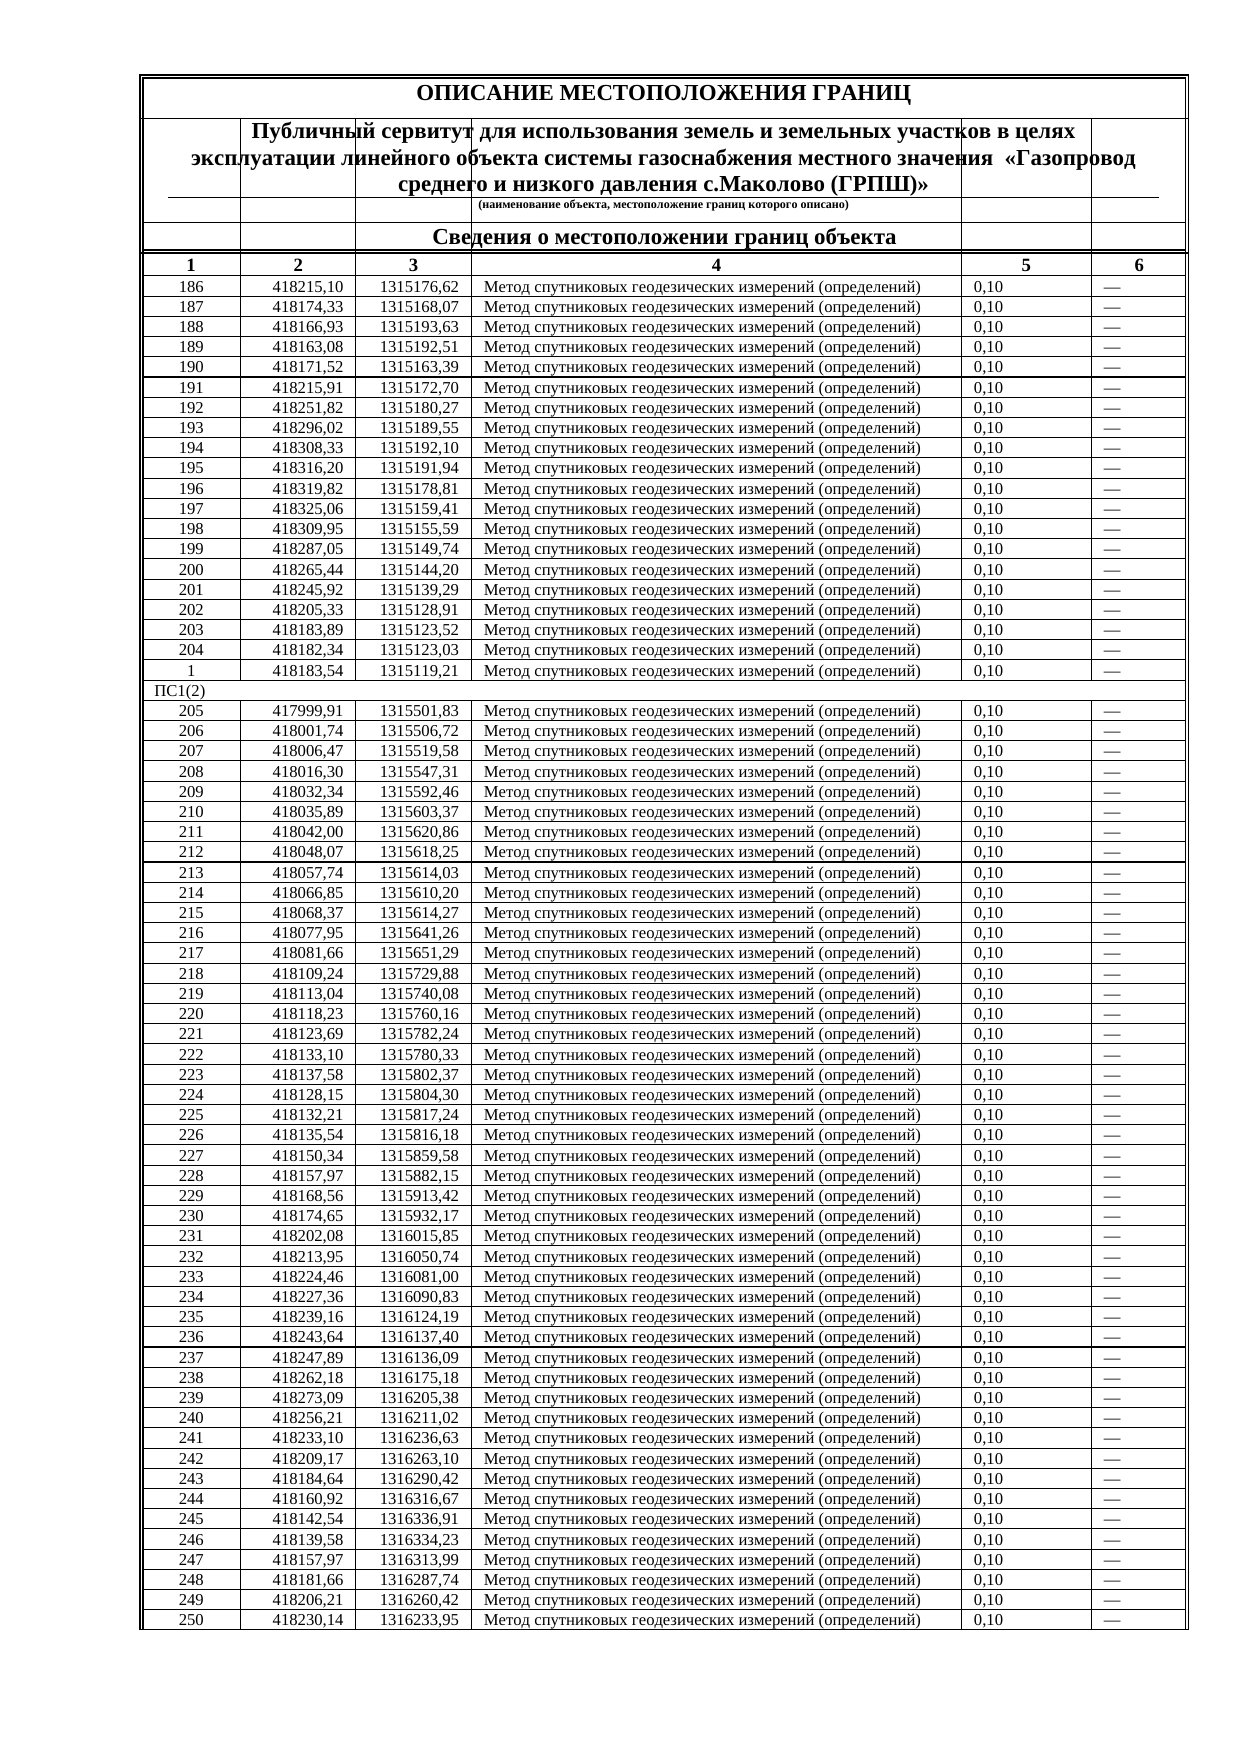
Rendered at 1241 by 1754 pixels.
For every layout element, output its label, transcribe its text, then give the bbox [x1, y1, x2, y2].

table_cell 0,10 [962, 782, 1091, 801]
table_cell 418309,95 [241, 519, 355, 538]
table_cell Метод спутниковых геодезических измерений (определений) [472, 883, 961, 902]
table_cell Метод спутниковых геодезических измерений (определений) [472, 1449, 961, 1468]
table_cell — [1092, 398, 1185, 417]
table_cell 195 [144, 458, 240, 477]
table_cell Метод спутниковых геодезических измерений (определений) [472, 1085, 961, 1104]
table_cell Метод спутниковых геодезических измерений (определений) [472, 822, 961, 841]
table_cell 1315913,42 [356, 1186, 471, 1205]
table_cell 1315817,24 [356, 1105, 471, 1124]
table_cell 418308,33 [241, 438, 355, 457]
table_cell Метод спутниковых геодезических измерений (определений) [472, 1186, 961, 1205]
table_cell 0,10 [962, 1044, 1091, 1063]
table_cell — [1092, 1529, 1185, 1548]
table_cell 418183,54 [241, 660, 355, 679]
table_cell 418139,58 [241, 1529, 355, 1548]
table_cell 0,10 [962, 660, 1091, 679]
table_cell 0,10 [962, 559, 1091, 578]
table_cell 0,10 [962, 1348, 1091, 1367]
table_cell 418163,08 [241, 337, 355, 356]
table_cell — [1092, 1044, 1185, 1063]
table_header 2 [241, 223, 355, 249]
table_cell — [1092, 418, 1185, 437]
table_cell 418066,85 [241, 883, 355, 902]
table_cell 0,10 [962, 1206, 1091, 1225]
table_cell — [1092, 1388, 1185, 1407]
table_cell 418325,06 [241, 499, 355, 518]
table_cell 418181,66 [241, 1570, 355, 1589]
table_cell Метод спутниковых геодезических измерений (определений) [472, 337, 961, 356]
table_cell 204 [144, 640, 240, 659]
table_cell 418262,18 [241, 1368, 355, 1387]
table_cell 1315192,10 [356, 438, 471, 457]
table_cell 0,10 [962, 1428, 1091, 1447]
table_cell — [1092, 317, 1185, 336]
table_cell 0,10 [962, 499, 1091, 518]
table_cell 0,10 [962, 1166, 1091, 1185]
table_cell — [1092, 1105, 1185, 1124]
table_cell 1315816,18 [356, 1125, 471, 1144]
table_cell 206 [144, 721, 240, 740]
table_cell 0,10 [962, 1327, 1091, 1346]
table_cell 1316336,91 [356, 1509, 471, 1528]
table_cell — [1092, 1348, 1185, 1367]
table_cell 1315614,27 [356, 903, 471, 922]
table_cell 418081,66 [241, 943, 355, 962]
table_cell — [1092, 1368, 1185, 1387]
table_cell — [1092, 337, 1185, 356]
table_cell Метод спутниковых геодезических измерений (определений) [472, 458, 961, 477]
table_cell 418135,54 [241, 1125, 355, 1144]
table_cell — [1092, 559, 1185, 578]
table_cell 0,10 [962, 600, 1091, 619]
table_cell Метод спутниковых геодезических измерений (определений) [472, 1287, 961, 1306]
table_cell — [1092, 580, 1185, 599]
table_header 5 [962, 119, 1091, 197]
table_cell 418137,58 [241, 1065, 355, 1084]
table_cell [472, 1590, 961, 1609]
table_cell Метод спутниковых геодезических измерений (определений) [472, 418, 961, 437]
table_cell 237 [144, 1348, 240, 1367]
table_cell Метод спутниковых геодезических измерений (определений) [472, 1004, 961, 1023]
table_cell 1315119,21 [356, 660, 471, 679]
table_cell 197 [144, 499, 240, 518]
table_cell — [1092, 782, 1185, 801]
table_cell 194 [144, 438, 240, 457]
table_cell 418171,52 [241, 357, 355, 376]
table_cell 0,10 [962, 721, 1091, 740]
table_cell 196 [144, 479, 240, 498]
table_cell 1315760,16 [356, 1004, 471, 1023]
table_cell — [1092, 761, 1185, 781]
table_cell 1316136,09 [356, 1348, 471, 1367]
table_cell 229 [144, 1186, 240, 1205]
table_cell — [1092, 1449, 1185, 1468]
table_cell 0,10 [962, 458, 1091, 477]
table_cell 1315176,62 [356, 276, 471, 296]
table_cell 418243,64 [241, 1327, 355, 1346]
table_cell 1315506,72 [356, 721, 471, 740]
table_cell 207 [144, 741, 240, 760]
table_header 3 [356, 223, 471, 249]
table_cell 0,10 [962, 842, 1091, 861]
table_cell — [1092, 1610, 1185, 1629]
table_cell 1315149,74 [356, 539, 471, 558]
table_cell 0,10 [962, 701, 1091, 720]
table_cell — [1092, 1570, 1185, 1589]
table_cell 418109,24 [241, 964, 355, 983]
table_cell 0,10 [962, 822, 1091, 841]
table_cell Метод спутниковых геодезических измерений (определений) [472, 943, 961, 962]
table_cell 418042,00 [241, 822, 355, 841]
table_cell — [1092, 1489, 1185, 1508]
table_cell 418245,92 [241, 580, 355, 599]
table_cell — [1092, 1509, 1185, 1528]
table_cell 418202,08 [241, 1226, 355, 1245]
table_cell Метод спутниковых геодезических измерений (определений) [472, 741, 961, 760]
table_cell 418251,82 [241, 398, 355, 417]
table_cell — [1092, 1469, 1185, 1488]
table_cell 1315641,26 [356, 923, 471, 942]
table_header 3 [356, 198, 471, 222]
table_cell 211 [144, 822, 240, 841]
table_header 1 [144, 254, 240, 275]
table_cell 418296,02 [241, 418, 355, 437]
table_cell 249 [144, 1590, 240, 1609]
table_header 2 [241, 254, 355, 275]
table_cell 0,10 [962, 761, 1091, 781]
table_cell 244 [144, 1489, 240, 1508]
table_cell 0,10 [962, 1570, 1091, 1589]
table_cell 1316211,02 [356, 1408, 471, 1427]
table_cell 1315172,70 [356, 378, 471, 397]
table_cell 418224,46 [241, 1267, 355, 1286]
table_cell 219 [144, 984, 240, 1003]
table_cell Метод спутниковых геодезических измерений (определений) [472, 1044, 961, 1063]
table_cell — [1092, 276, 1185, 296]
table_cell 418174,33 [241, 297, 355, 316]
table_header 2 [241, 198, 355, 222]
table_cell 1315882,15 [356, 1166, 471, 1185]
table_cell 221 [144, 1024, 240, 1043]
table_cell 418068,37 [241, 903, 355, 922]
table_cell 235 [144, 1307, 240, 1326]
table_cell — [1092, 842, 1185, 861]
table_cell 1315804,30 [356, 1085, 471, 1104]
table_cell 0,10 [962, 1125, 1091, 1144]
table_cell 214 [144, 883, 240, 902]
table_cell Метод спутниковых геодезических измерений (определений) [472, 1550, 961, 1569]
table_cell — [1092, 297, 1185, 316]
table_cell Метод спутниковых геодезических измерений (определений) [472, 600, 961, 619]
table_cell 0,10 [962, 964, 1091, 983]
table_cell 199 [144, 539, 240, 558]
table_header 3 [356, 119, 471, 197]
table_cell Метод спутниковых геодезических измерений (определений) [472, 1489, 961, 1508]
table_cell 1316263,10 [356, 1449, 471, 1468]
table_cell — [1092, 1024, 1185, 1043]
table_cell 189 [144, 337, 240, 356]
table_cell — [1092, 1065, 1185, 1084]
table_cell 0,10 [962, 903, 1091, 922]
table_cell — [1092, 357, 1185, 376]
table_cell ПС1(2) [144, 681, 1185, 700]
table_cell 0,10 [962, 640, 1091, 659]
table_cell 0,10 [962, 418, 1091, 437]
table_cell 227 [144, 1145, 240, 1164]
table_cell 418209,17 [241, 1449, 355, 1468]
table_cell 418287,05 [241, 539, 355, 558]
table_cell 230 [144, 1206, 240, 1225]
table_cell Метод спутниковых геодезических измерений (определений) [472, 539, 961, 558]
table_cell 418118,23 [241, 1004, 355, 1023]
table_cell 223 [144, 1065, 240, 1084]
table_cell 1315740,08 [356, 984, 471, 1003]
table_cell 418006,47 [241, 741, 355, 760]
table_cell 1316081,00 [356, 1267, 471, 1286]
table_cell 1316137,40 [356, 1327, 471, 1346]
table_cell — [1092, 1408, 1185, 1427]
table_cell Метод спутниковых геодезических измерений (определений) [472, 1327, 961, 1346]
table_cell 190 [144, 357, 240, 376]
table_cell Метод спутниковых геодезических измерений (определений) [472, 398, 961, 417]
table_cell — [1092, 600, 1185, 619]
table_cell — [1092, 660, 1185, 679]
table_cell 1316175,18 [356, 1368, 471, 1387]
table_cell 1315614,03 [356, 863, 471, 882]
table_cell — [1092, 1004, 1185, 1023]
table_cell 226 [144, 1125, 240, 1144]
table_cell 1315519,58 [356, 741, 471, 760]
table_cell 1315192,51 [356, 337, 471, 356]
table_cell 201 [144, 580, 240, 599]
table_cell 220 [144, 1004, 240, 1023]
table_cell 0,10 [962, 863, 1091, 882]
table_cell 0,10 [962, 1186, 1091, 1205]
table_cell 216 [144, 923, 240, 942]
table_cell 1316015,85 [356, 1226, 471, 1245]
table_cell 210 [144, 802, 240, 821]
table_cell 0,10 [962, 1287, 1091, 1306]
table_cell 245 [144, 1509, 240, 1528]
table_cell 0,10 [962, 378, 1091, 397]
table_header 6 [1092, 223, 1185, 249]
table_cell — [1092, 519, 1185, 538]
table_header 5 [962, 254, 1091, 275]
table_cell — [1092, 1226, 1185, 1245]
table_cell 418123,69 [241, 1024, 355, 1043]
table_cell 203 [144, 620, 240, 639]
table_cell 418157,97 [241, 1550, 355, 1569]
table_cell 418316,20 [241, 458, 355, 477]
table_cell 0,10 [962, 1529, 1091, 1548]
table_cell 232 [144, 1246, 240, 1266]
table_cell 241 [144, 1428, 240, 1447]
table_cell 1316313,99 [356, 1550, 471, 1569]
table_cell 1315123,03 [356, 640, 471, 659]
table_cell — [1092, 1145, 1185, 1164]
table_header 4 [472, 119, 961, 197]
table_cell 1315180,27 [356, 398, 471, 417]
table_cell 188 [144, 317, 240, 336]
table_cell Метод спутниковых геодезических измерений (определений) [472, 721, 961, 740]
table_cell 218 [144, 964, 240, 983]
table_cell 0,10 [962, 923, 1091, 942]
table_cell 1315610,20 [356, 883, 471, 902]
table_cell 217 [144, 943, 240, 962]
table_cell 0,10 [962, 1449, 1091, 1468]
table_header 6 [1092, 254, 1185, 275]
table_cell 1315144,20 [356, 559, 471, 578]
table_cell 0,10 [962, 519, 1091, 538]
table_cell 1315155,59 [356, 519, 471, 538]
table_cell 418213,95 [241, 1246, 355, 1266]
table_cell 0,10 [962, 1307, 1091, 1326]
table_cell 0,10 [962, 1085, 1091, 1104]
table_cell 418032,34 [241, 782, 355, 801]
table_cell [472, 1610, 961, 1629]
table_cell 1315782,24 [356, 1024, 471, 1043]
table_cell 0,10 [962, 1489, 1091, 1508]
table_cell 246 [144, 1529, 240, 1548]
table_cell 0,10 [962, 1105, 1091, 1124]
table_cell Метод спутниковых геодезических измерений (определений) [472, 1408, 961, 1427]
table_cell 1315651,29 [356, 943, 471, 962]
table_cell 418215,91 [241, 378, 355, 397]
table_cell 418215,10 [241, 276, 355, 296]
table_cell Метод спутниковых геодезических измерений (определений) [472, 499, 961, 518]
table_cell 225 [144, 1105, 240, 1124]
table_cell 418133,10 [241, 1044, 355, 1063]
table_cell Метод спутниковых геодезических измерений (определений) [472, 863, 961, 882]
table_cell Метод спутниковых геодезических измерений (определений) [472, 802, 961, 821]
table_cell 193 [144, 418, 240, 437]
table_cell 1316290,42 [356, 1469, 471, 1488]
table_cell 0,10 [962, 620, 1091, 639]
table_cell 418205,33 [241, 600, 355, 619]
table_cell Метод спутниковых геодезических измерений (определений) [472, 580, 961, 599]
table_cell 418150,34 [241, 1145, 355, 1164]
table_cell 418256,21 [241, 1408, 355, 1427]
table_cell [472, 297, 961, 316]
table_cell 234 [144, 1287, 240, 1306]
table_cell 1316233,95 [356, 1610, 471, 1629]
table_cell — [1092, 1550, 1185, 1569]
table_cell 250 [144, 1610, 240, 1629]
table_cell Метод спутниковых геодезических измерений (определений) [472, 1166, 961, 1185]
table_cell 418265,44 [241, 559, 355, 578]
table_cell Метод спутниковых геодезических измерений (определений) [472, 1509, 961, 1528]
table_cell 418157,97 [241, 1166, 355, 1185]
table_cell — [1092, 499, 1185, 518]
table_cell 233 [144, 1267, 240, 1286]
table_cell Метод спутниковых геодезических измерений (определений) [472, 1105, 961, 1124]
table_cell 0,10 [962, 357, 1091, 376]
table_cell 417999,91 [241, 701, 355, 720]
table_cell Метод спутниковых геодезических измерений (определений) [472, 317, 961, 336]
table_cell 0,10 [962, 539, 1091, 558]
table_cell Метод спутниковых геодезических измерений (определений) [472, 984, 961, 1003]
table_cell 418239,16 [241, 1307, 355, 1326]
table_cell — [1092, 1267, 1185, 1286]
table_cell 238 [144, 1368, 240, 1387]
table_cell Метод спутниковых геодезических измерений (определений) [472, 903, 961, 922]
table_cell — [1092, 378, 1185, 397]
table_cell — [1092, 741, 1185, 760]
table_cell 0,10 [962, 1267, 1091, 1286]
table_cell 1316236,63 [356, 1428, 471, 1447]
table_cell 0,10 [962, 479, 1091, 498]
table_cell 0,10 [962, 1550, 1091, 1569]
table_cell — [1092, 1166, 1185, 1185]
table_cell 240 [144, 1408, 240, 1427]
table_cell 236 [144, 1327, 240, 1346]
table_cell Метод спутниковых геодезических измерений (определений) [472, 640, 961, 659]
table_cell 209 [144, 782, 240, 801]
table_cell 1315159,41 [356, 499, 471, 518]
table_cell 1315128,91 [356, 600, 471, 619]
table_cell — [1092, 1590, 1185, 1609]
table_cell 200 [144, 559, 240, 578]
table_cell 418182,34 [241, 640, 355, 659]
table_cell Метод спутниковых геодезических измерений (определений) [472, 1348, 961, 1367]
table_cell 418142,54 [241, 1509, 355, 1528]
table_cell 248 [144, 1570, 240, 1589]
table_cell 418113,04 [241, 984, 355, 1003]
table_cell 0,10 [962, 943, 1091, 962]
table_cell Метод спутниковых геодезических измерений (определений) [472, 378, 961, 397]
table_cell 418128,15 [241, 1085, 355, 1104]
table_cell Метод спутниковых геодезических измерений (определений) [472, 1145, 961, 1164]
table_cell 1315603,37 [356, 802, 471, 821]
table_cell Метод спутниковых геодезических измерений (определений) [472, 1570, 961, 1589]
table_cell 0,10 [962, 802, 1091, 821]
table_cell 191 [144, 378, 240, 397]
table_header 6 [1092, 119, 1185, 222]
table_cell — [1092, 1327, 1185, 1346]
table_cell 0,10 [962, 1004, 1091, 1023]
table_cell — [1092, 479, 1185, 498]
table_cell 205 [144, 701, 240, 720]
table_cell — [1092, 458, 1185, 477]
table_header 4 [472, 198, 961, 222]
table_cell 215 [144, 903, 240, 922]
table_cell — [1092, 903, 1185, 922]
table_cell — [1092, 1085, 1185, 1104]
table_cell — [1092, 1186, 1185, 1205]
table_cell 0,10 [962, 317, 1091, 336]
table_cell Метод спутниковых геодезических измерений (определений) [472, 842, 961, 861]
table_cell — [1092, 802, 1185, 821]
table_cell Метод спутниковых геодезических измерений (определений) [472, 1529, 961, 1548]
table_cell Метод спутниковых геодезических измерений (определений) [472, 923, 961, 942]
table_cell 1316205,38 [356, 1388, 471, 1407]
table_cell — [1092, 1307, 1185, 1326]
table_cell 0,10 [962, 741, 1091, 760]
table_cell — [1092, 1246, 1185, 1266]
table_cell 1315547,31 [356, 761, 471, 781]
table_cell — [1092, 822, 1185, 841]
table_cell 1315802,37 [356, 1065, 471, 1084]
table_cell 0,10 [962, 1610, 1091, 1629]
table_cell Метод спутниковых геодезических измерений (определений) [472, 782, 961, 801]
table_cell 202 [144, 600, 240, 619]
table_cell Метод спутниковых геодезических измерений (определений) [472, 1368, 961, 1387]
table_cell 418230,14 [241, 1610, 355, 1629]
table_cell Метод спутниковых геодезических измерений (определений) [472, 357, 961, 376]
table_cell Метод спутниковых геодезических измерений (определений) [472, 1246, 961, 1266]
table_cell 0,10 [962, 1509, 1091, 1528]
table_cell 0,10 [962, 1469, 1091, 1488]
table_cell 418048,07 [241, 842, 355, 861]
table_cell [472, 276, 961, 296]
table_cell 222 [144, 1044, 240, 1063]
table_cell Метод спутниковых геодезических измерений (определений) [472, 1125, 961, 1144]
table_cell 1316287,74 [356, 1570, 471, 1589]
table_cell Метод спутниковых геодезических измерений (определений) [472, 964, 961, 983]
table_cell Метод спутниковых геодезических измерений (определений) [472, 761, 961, 781]
table_cell 0,10 [962, 1226, 1091, 1245]
table_cell Метод спутниковых геодезических измерений (определений) [472, 1469, 961, 1488]
table_cell 418184,64 [241, 1469, 355, 1488]
table_header 1 [144, 119, 240, 222]
table_cell Метод спутниковых геодезических измерений (определений) [472, 1065, 961, 1084]
table_cell Метод спутниковых геодезических измерений (определений) [472, 519, 961, 538]
table_cell 212 [144, 842, 240, 861]
table_cell 1315189,55 [356, 418, 471, 437]
table_cell Метод спутниковых геодезических измерений (определений) [472, 1388, 961, 1407]
table_cell 1315123,52 [356, 620, 471, 639]
table_cell 1315859,58 [356, 1145, 471, 1164]
table_cell — [1092, 883, 1185, 902]
table_cell Метод спутниковых геодезических измерений (определений) [472, 1206, 961, 1225]
table_cell Метод спутниковых геодезических измерений (определений) [472, 660, 961, 679]
table_cell 247 [144, 1550, 240, 1569]
table_cell 418206,21 [241, 1590, 355, 1609]
table_cell 418016,30 [241, 761, 355, 781]
table_cell 418273,09 [241, 1388, 355, 1407]
table_header 4 [472, 254, 961, 275]
table_cell — [1092, 620, 1185, 639]
table_cell 186 [144, 276, 240, 296]
table_cell 1315168,07 [356, 297, 471, 316]
table_header 2 [241, 119, 355, 197]
table_cell 0,10 [962, 1590, 1091, 1609]
table_cell 418166,93 [241, 317, 355, 336]
table_cell 418168,56 [241, 1186, 355, 1205]
table_cell 0,10 [962, 1065, 1091, 1084]
table_header 5 [962, 223, 1091, 249]
table_cell 1316334,23 [356, 1529, 471, 1548]
table_cell 418057,74 [241, 863, 355, 882]
table_header 4 [472, 223, 961, 249]
table_cell 0,10 [962, 984, 1091, 1003]
table_cell 243 [144, 1469, 240, 1488]
table_cell 231 [144, 1226, 240, 1245]
table_cell 1315501,83 [356, 701, 471, 720]
table_cell Метод спутниковых геодезических измерений (определений) [472, 1307, 961, 1326]
table_cell 1315932,17 [356, 1206, 471, 1225]
table_cell 0,10 [962, 438, 1091, 457]
table_cell 0,10 [962, 276, 1091, 296]
table_cell — [1092, 640, 1185, 659]
table_header 1 [144, 223, 240, 249]
table_cell 0,10 [962, 1246, 1091, 1266]
table_cell Метод спутниковых геодезических измерений (определений) [472, 701, 961, 720]
table_cell — [1092, 438, 1185, 457]
table_cell Метод спутниковых геодезических измерений (определений) [472, 620, 961, 639]
table_cell 213 [144, 863, 240, 882]
table_cell Метод спутниковых геодезических измерений (определений) [472, 1267, 961, 1286]
table_cell 0,10 [962, 1145, 1091, 1164]
table_cell 0,10 [962, 1408, 1091, 1427]
table_cell 0,10 [962, 1024, 1091, 1043]
table_cell 1315592,46 [356, 782, 471, 801]
table_cell 0,10 [962, 1388, 1091, 1407]
table_cell 418227,36 [241, 1287, 355, 1306]
table_cell 1 [144, 660, 240, 679]
table_cell 418183,89 [241, 620, 355, 639]
table_cell 1315191,94 [356, 458, 471, 477]
table_cell 418174,65 [241, 1206, 355, 1225]
table_cell 418319,82 [241, 479, 355, 498]
table_cell — [1092, 1206, 1185, 1225]
table_cell 1316090,83 [356, 1287, 471, 1306]
table_cell 208 [144, 761, 240, 781]
table_header 5 [962, 198, 1091, 222]
table_cell 1315620,86 [356, 822, 471, 841]
table_cell Метод спутниковых геодезических измерений (определений) [472, 479, 961, 498]
table_cell 242 [144, 1449, 240, 1468]
table_cell 1315780,33 [356, 1044, 471, 1063]
table_cell 0,10 [962, 337, 1091, 356]
table_cell — [1092, 923, 1185, 942]
table_cell 1316124,19 [356, 1307, 471, 1326]
table_cell 418247,89 [241, 1348, 355, 1367]
table_cell Метод спутниковых геодезических измерений (определений) [472, 1428, 961, 1447]
table_cell Метод спутниковых геодезических измерений (определений) [472, 1226, 961, 1245]
table_cell 224 [144, 1085, 240, 1104]
table_cell 418160,92 [241, 1489, 355, 1508]
table_cell 1315618,25 [356, 842, 471, 861]
table_cell Метод спутниковых геодезических измерений (определений) [472, 559, 961, 578]
table_cell 239 [144, 1388, 240, 1407]
table_cell 0,10 [962, 1368, 1091, 1387]
table_cell 418001,74 [241, 721, 355, 740]
table_cell — [1092, 721, 1185, 740]
table_cell — [1092, 1428, 1185, 1447]
table_cell 0,10 [962, 297, 1091, 316]
table_cell 418035,89 [241, 802, 355, 821]
table_cell — [1092, 863, 1185, 882]
table_cell 1315139,29 [356, 580, 471, 599]
table_cell 1315163,39 [356, 357, 471, 376]
table_cell 1315178,81 [356, 479, 471, 498]
table_cell 0,10 [962, 398, 1091, 417]
table_cell — [1092, 701, 1185, 720]
table_cell 1316316,67 [356, 1489, 471, 1508]
table_cell 198 [144, 519, 240, 538]
table_cell 0,10 [962, 580, 1091, 599]
table_cell — [1092, 943, 1185, 962]
table_cell 418233,10 [241, 1428, 355, 1447]
table_header 3 [356, 254, 471, 275]
table_cell 187 [144, 297, 240, 316]
table_cell — [1092, 984, 1185, 1003]
table_cell — [1092, 539, 1185, 558]
table_cell Метод спутниковых геодезических измерений (определений) [472, 438, 961, 457]
table_cell 228 [144, 1166, 240, 1185]
table_cell — [1092, 1125, 1185, 1144]
table_cell 1316050,74 [356, 1246, 471, 1266]
table_cell — [1092, 964, 1185, 983]
table_cell 0,10 [962, 883, 1091, 902]
table_cell 1315729,88 [356, 964, 471, 983]
table_cell 1316260,42 [356, 1590, 471, 1609]
table_cell 418132,21 [241, 1105, 355, 1124]
table_cell 1315193,63 [356, 317, 471, 336]
table_cell — [1092, 1287, 1185, 1306]
table_cell 418077,95 [241, 923, 355, 942]
table_cell 192 [144, 398, 240, 417]
table_cell Метод спутниковых геодезических измерений (определений) [472, 1024, 961, 1043]
